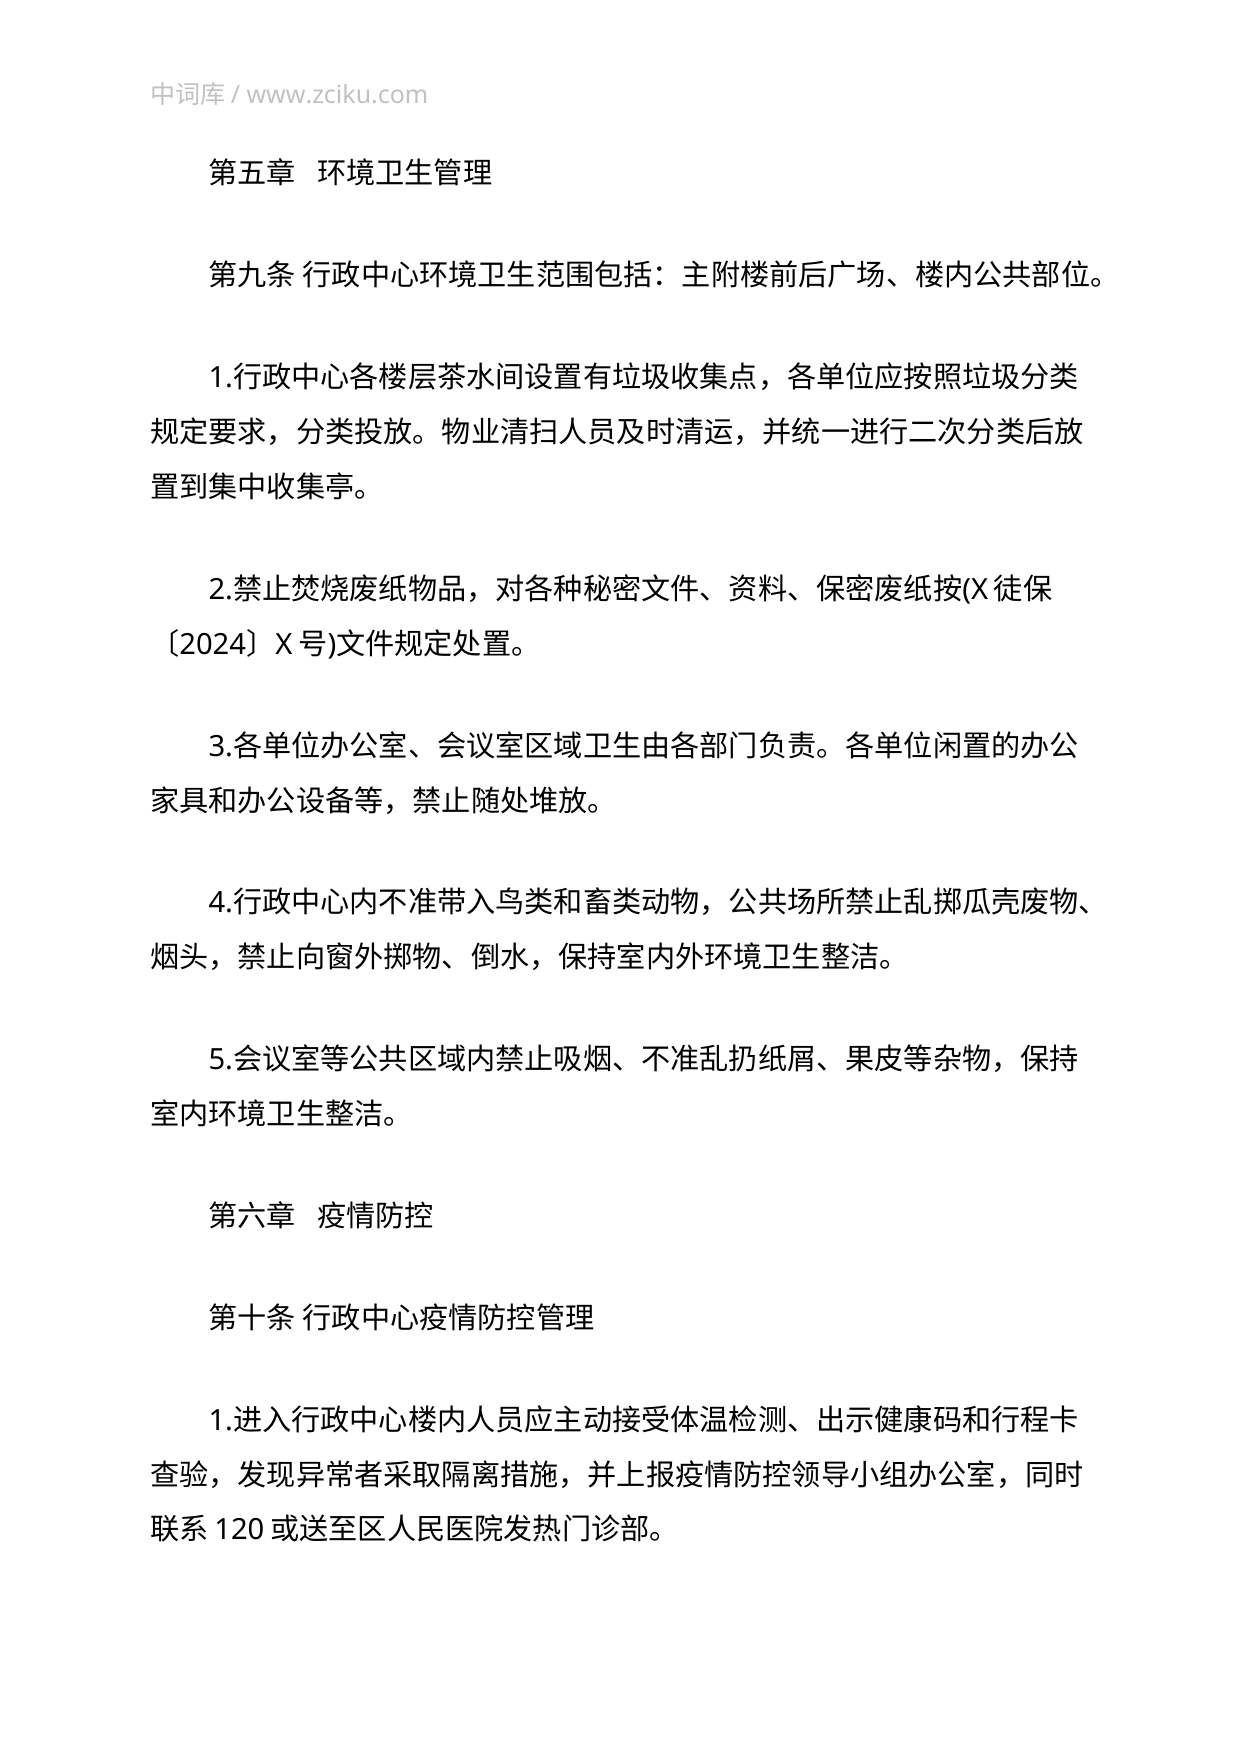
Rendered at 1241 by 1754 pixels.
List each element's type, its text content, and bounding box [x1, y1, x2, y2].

text 1.进入行政中心楼内人员应主动接受体温检测、出示健康码和行程卡查验，发现异常者采取隔离措施，并上报疫情防控领导小组办公室，同时联系120或送至区人民医院发热门诊部。 [150, 1396, 1090, 1548]
text 第六章 疫情防控 [150, 1192, 1090, 1235]
text 第九条 行政中心环境卫生范围包括：主附楼前后广场、楼内公共部位。 [150, 252, 1090, 294]
text 第五章 环境卫生管理 [150, 150, 1090, 192]
text 5.会议室等公共区域内禁止吸烟、不准乱扔纸屑、果皮等杂物，保持室内环境卫生整洁。 [150, 1036, 1090, 1133]
text 1.行政中心各楼层茶水间设置有垃圾收集点，各单位应按照垃圾分类规定要求，分类投放。物业清扫人员及时清运，并统一进行二次分类后放置到集中收集亭。 [150, 353, 1090, 506]
text 第十条 行政中心疫情防控管理 [150, 1294, 1090, 1337]
text 3.各单位办公室、会议室区域卫生由各部门负责。各单位闲置的办公家具和办公设备等，禁止随处堆放。 [150, 722, 1090, 819]
text 2.禁止焚烧废纸物品，对各种秘密文件、资料、保密废纸按(X徒保〔2024〕X号)文件规定处置。 [150, 565, 1090, 663]
text 4.行政中心内不准带入鸟类和畜类动物，公共场所禁止乱掷瓜壳废物、烟头，禁止向窗外掷物、倒水，保持室内外环境卫生整洁。 [150, 879, 1090, 976]
